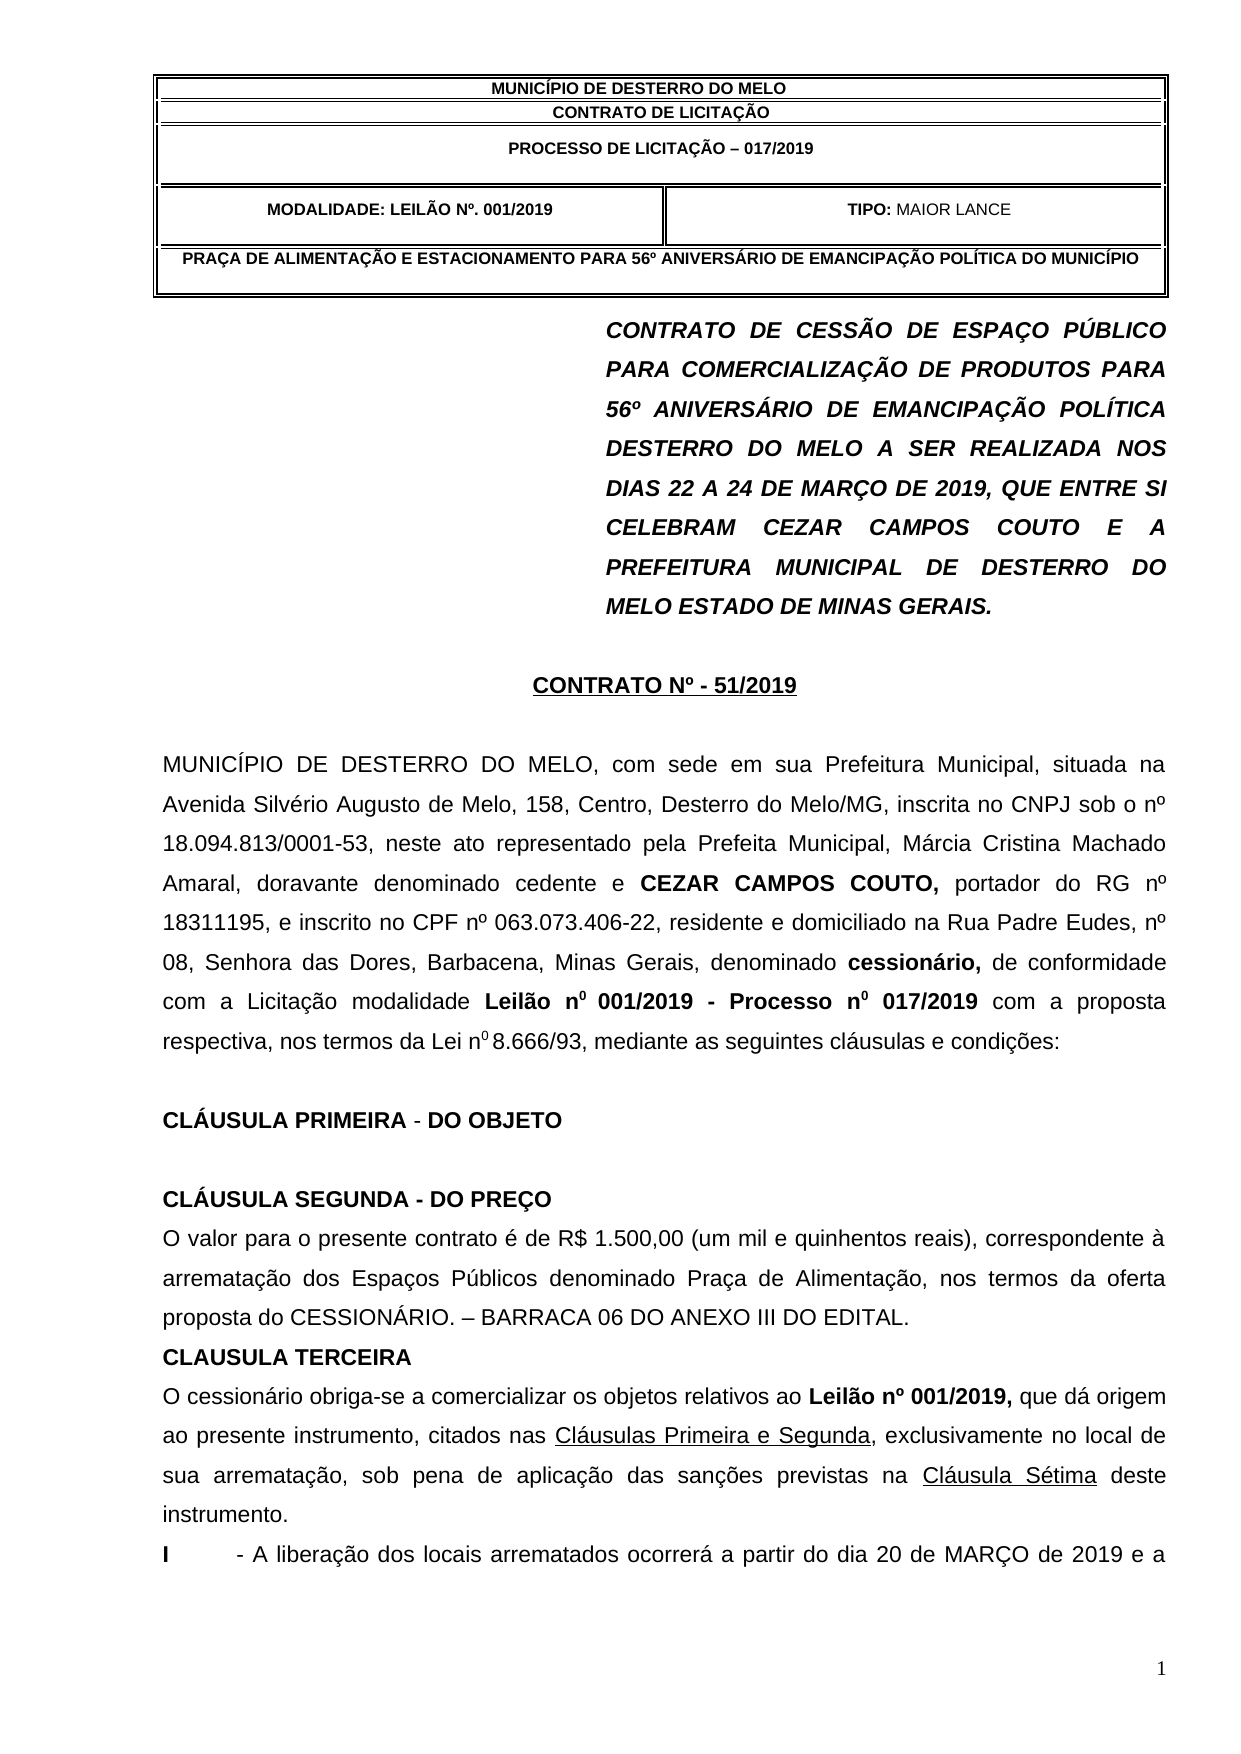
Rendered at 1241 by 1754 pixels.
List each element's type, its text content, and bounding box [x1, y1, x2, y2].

text CONTRATO DE CESSÃO DE ESPAÇO PÚBLICO PARA COMERCIALIZAÇÃO DE PRODUTOS PARA 56º ANIVERSÁRIO DE EMANCIPAÇÃO POLÍTICA DESTERRO DO MELO A SER REALIZADA NOS DIAS 22 A 24 DE MARÇO DE 2019, QUE ENTRE SI CELEBRAM CEZAR CAMPOS COUTO E A PREFEITURA MUNICIPAL DE DESTERRO DO MELO ESTADO DE MINAS GERAIS. [606, 317, 1167, 620]
text MUNICÍPIO DE DESTERRO DO MELO, com sede em sua Prefeitura Municipal, situada na Avenida Silvério Augusto de Melo, 158, Centro, Desterro do Melo/MG, inscrita no CNPJ sob o nº 18.094.813/0001-53, neste ato representado pela Prefeita Municipal, Márcia Cristina Machado Amaral, doravante denominado cedente e CEZAR CAMPOS COUTO, portador do RG nº 18311195, e inscrito no CPF nº 063.073.406-22, residente e domiciliado na Rua Padre Eudes, nº 08, Senhora das Dores, Barbacena, Minas Gerais, denominado cessionário, de conformidade com a Licitação modalidade Leilão n0 001/2019 - Processo n0 017/2019 com a proposta respectiva, nos termos da Lei n0 8.666/93, mediante as seguintes cláusulas e condições: [162, 751, 1167, 1054]
text CONTRATO Nº - 51/2019 [162, 672, 1167, 699]
text CLAUSULA TERCEIRA [162, 1343, 1167, 1370]
text O cessionário obriga-se a comercializar os objetos relativos ao Leilão nº 001/2019, que dá origem ao presente instrumento, citados nas Cláusulas Primeira e Segunda, exclusivamente no local de sua arrematação, sob pena de aplicação das sanções previstas na Cláusula Sétima deste instrumento. [162, 1383, 1167, 1528]
text O valor para o presente contrato é de R$ 1.500,00 (um mil e quinhentos reais), correspondente à arrematação dos Espaços Públicos denominado Praça de Alimentação, nos termos da oferta proposta do CESSIONÁRIO. – BARRACA 06 DO ANEXO III DO EDITAL. [162, 1225, 1167, 1330]
text CLÁUSULA PRIMEIRA - DO OBJETO [162, 1107, 1167, 1133]
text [162, 1541, 1167, 1567]
text CLÁUSULA SEGUNDA - DO PREÇO [162, 1186, 1167, 1212]
